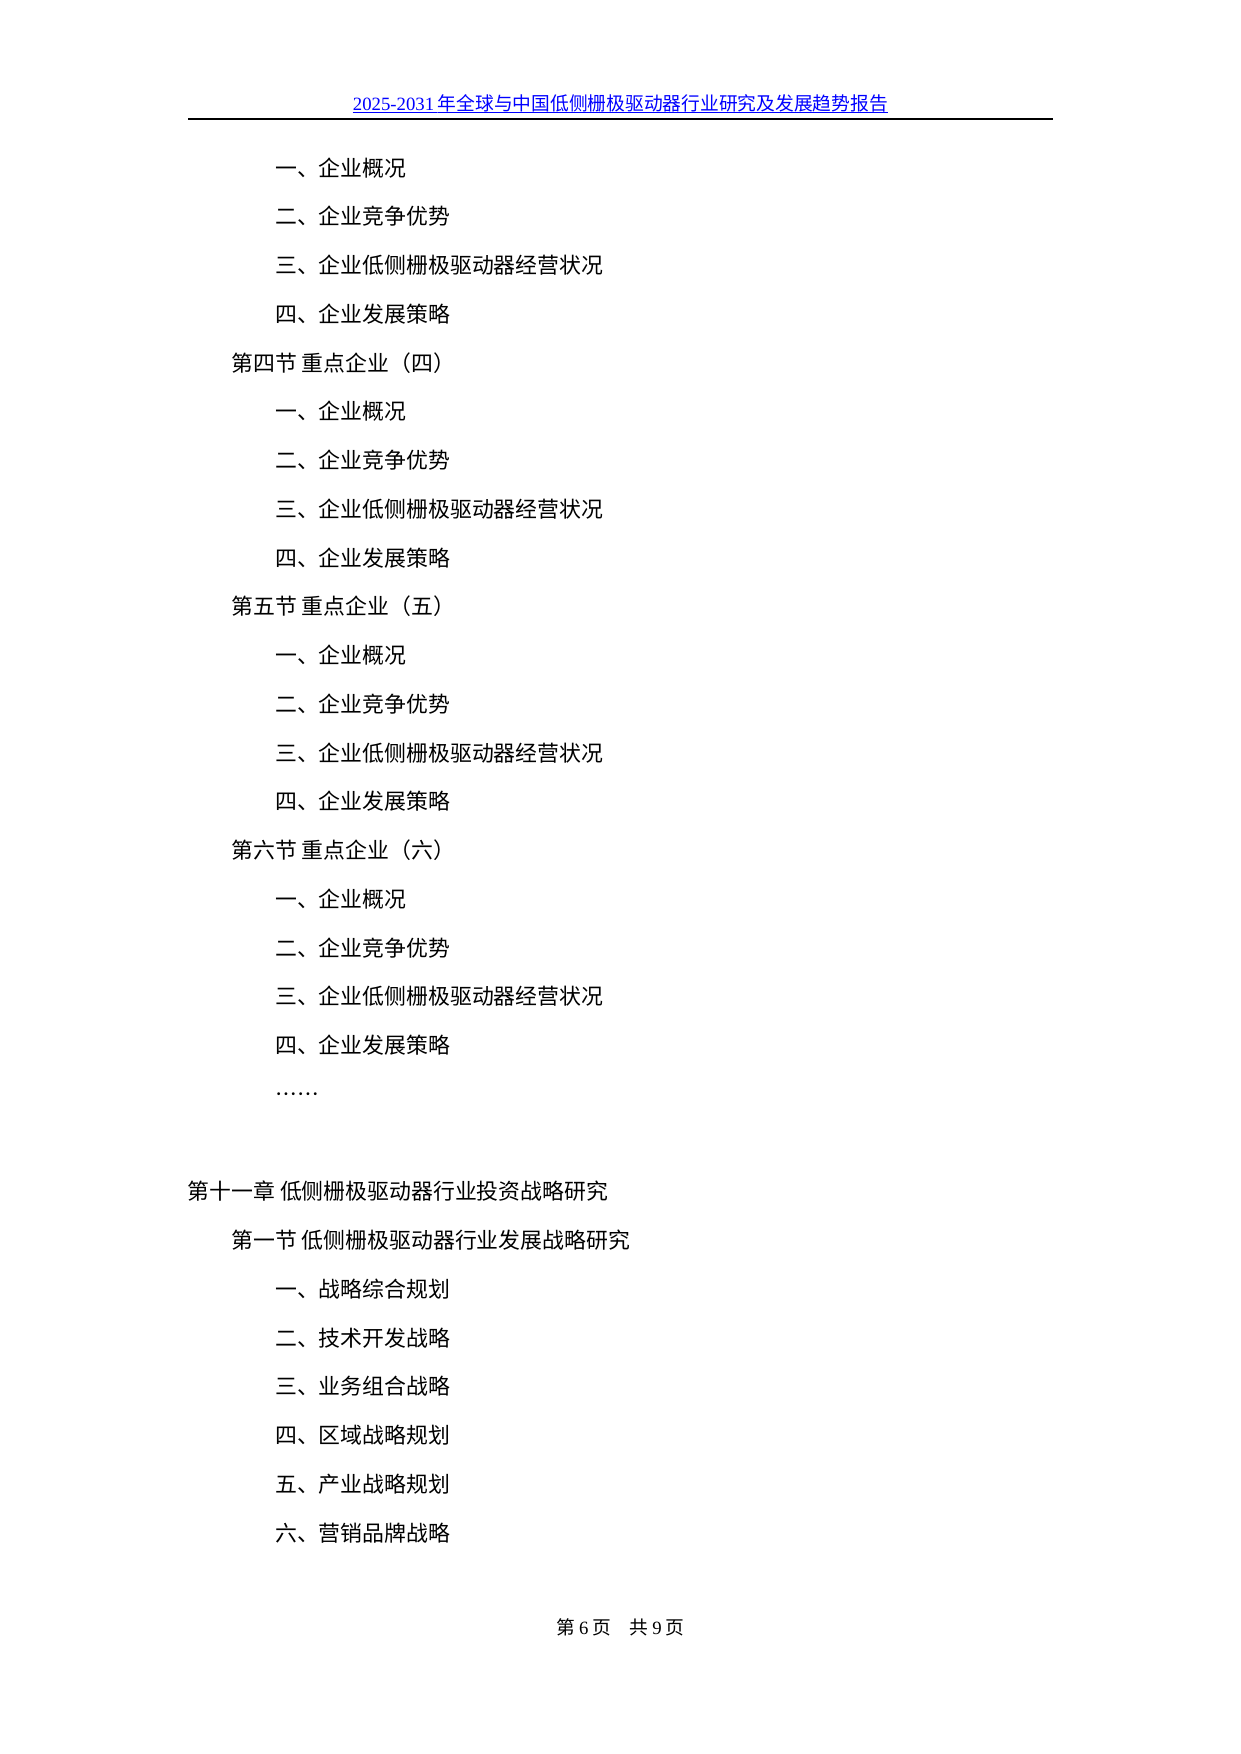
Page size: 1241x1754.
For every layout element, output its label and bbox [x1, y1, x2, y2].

text [187, 150, 1053, 1548]
